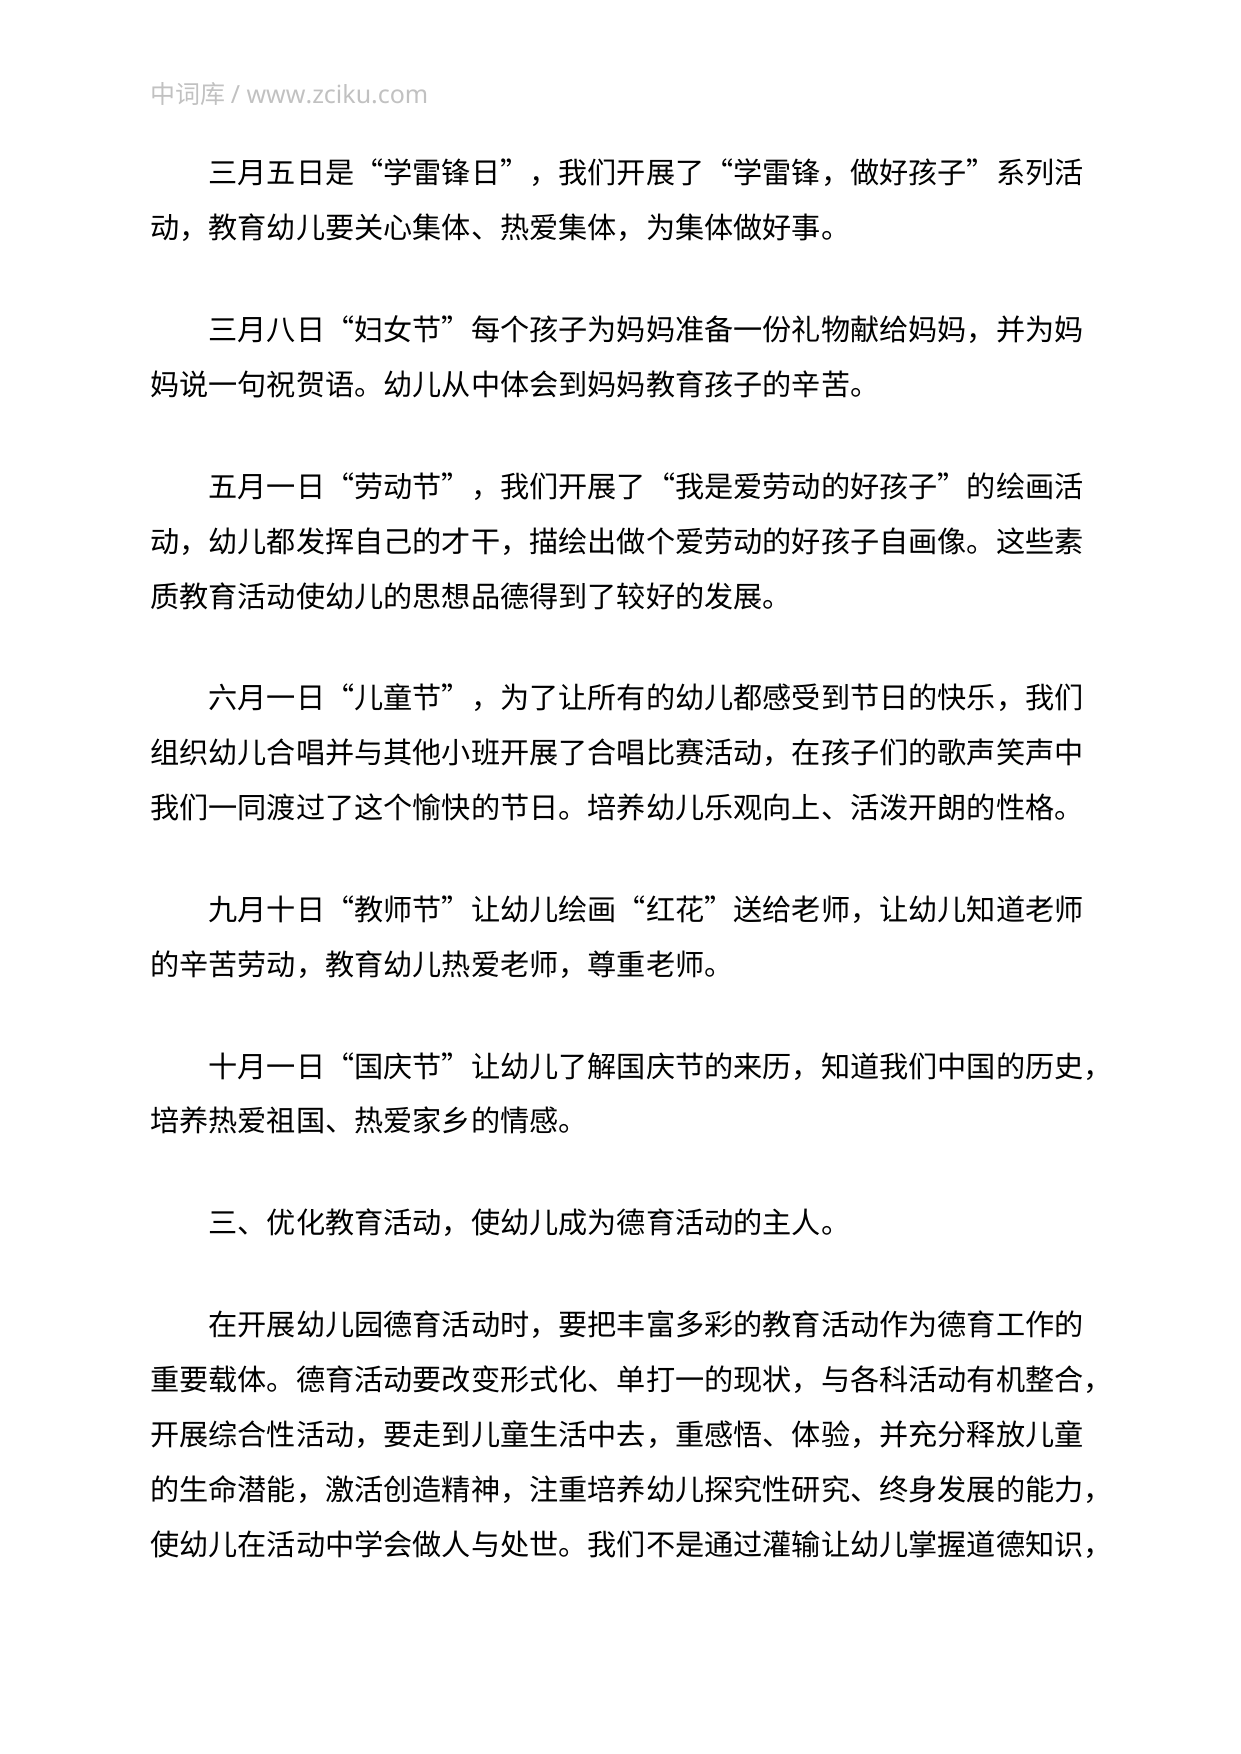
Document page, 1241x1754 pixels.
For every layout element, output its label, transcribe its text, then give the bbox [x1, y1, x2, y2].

text 十月一日“国庆节”让幼儿了解国庆节的来历，知道我们中国的历史，培养热爱祖国、热爱家乡的情感。 [150, 1043, 1090, 1140]
text 三月八日“妇女节”每个孩子为妈妈准备一份礼物献给妈妈，并为妈妈说一句祝贺语。幼儿从中体会到妈妈教育孩子的辛苦。 [150, 307, 1090, 404]
text 三、优化教育活动，使幼儿成为德育活动的主人。 [150, 1200, 1090, 1242]
text 五月一日“劳动节”，我们开展了“我是爱劳动的好孩子”的绘画活动，幼儿都发挥自己的才干，描绘出做个爱劳动的好孩子自画像。这些素质教育活动使幼儿的思想品德得到了较好的发展。 [150, 463, 1090, 615]
text 九月十日“教师节”让幼儿绘画“红花”送给老师，让幼儿知道老师的辛苦劳动，教育幼儿热爱老师，尊重老师。 [150, 886, 1090, 984]
text 六月一日“儿童节”，为了让所有的幼儿都感受到节日的快乐，我们组织幼儿合唱并与其他小班开展了合唱比赛活动，在孩子们的歌声笑声中我们一同渡过了这个愉快的节日。培养幼儿乐观向上、活泼开朗的性格。 [150, 675, 1090, 827]
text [150, 1302, 1090, 1563]
text 三月五日是“学雷锋日”，我们开展了“学雷锋，做好孩子”系列活动，教育幼儿要关心集体、热爱集体，为集体做好事。 [150, 150, 1090, 247]
